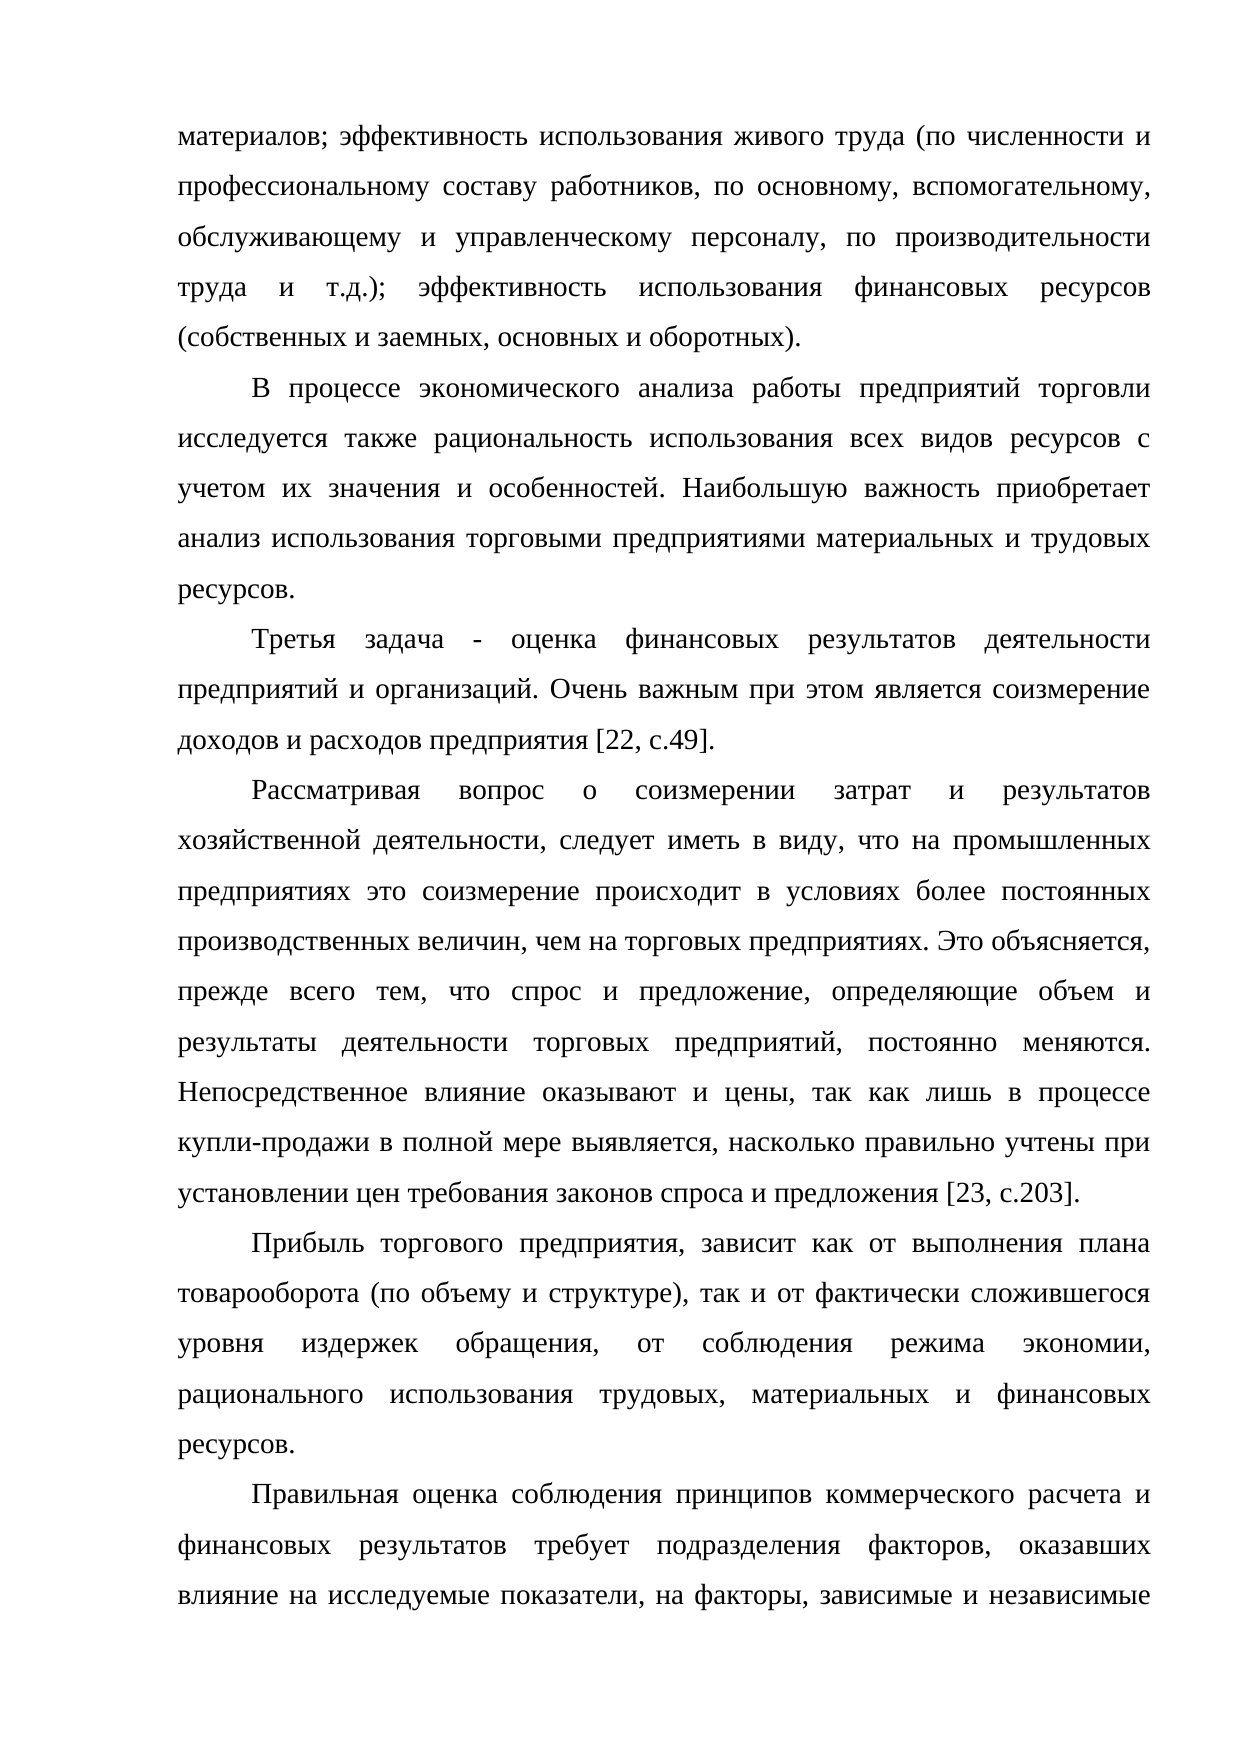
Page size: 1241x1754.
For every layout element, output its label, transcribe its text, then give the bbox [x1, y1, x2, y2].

text Третья задача - оценка финансовых результатов деятельности предприятий и организаций. Очень важным при этом является соизмерение доходов и расходов предприятия [22, с.49]. [177, 621, 1152, 755]
text Рассматривая вопрос о соизмерении затрат и результатов хозяйственной деятельности, следует иметь в виду, что на промышленных предприятиях это соизмерение происходит в условиях более постоянных производственных величин, чем на торговых предприятиях. Это объясняется, прежде всего тем, что спрос и предложение, определяющие объем и результаты деятельности торговых предприятий, постоянно меняются. Непосредственное влияние оказывают и цены, так как лишь в процессе купли-продажи в полной мере выявляется, насколько правильно учтены при установлении цен требования законов спроса и предложения [23, с.203]. [177, 772, 1152, 1208]
text В процессе экономического анализа работы предприятий торговли исследуется также рациональность использования всех видов ресурсов с учетом их значения и особенностей. Наибольшую важность приобретает анализ использования торговыми предприятиями материальных и трудовых ресурсов. [177, 370, 1152, 604]
text Прибыль торгового предприятия, зависит как от выполнения плана товарооборота (по объему и структуре), так и от фактически сложившегося уровня издержек обращения, от соблюдения режима экономии, рационального использования трудовых, материальных и финансовых ресурсов. [177, 1225, 1152, 1460]
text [177, 1477, 1152, 1611]
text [177, 118, 1152, 353]
